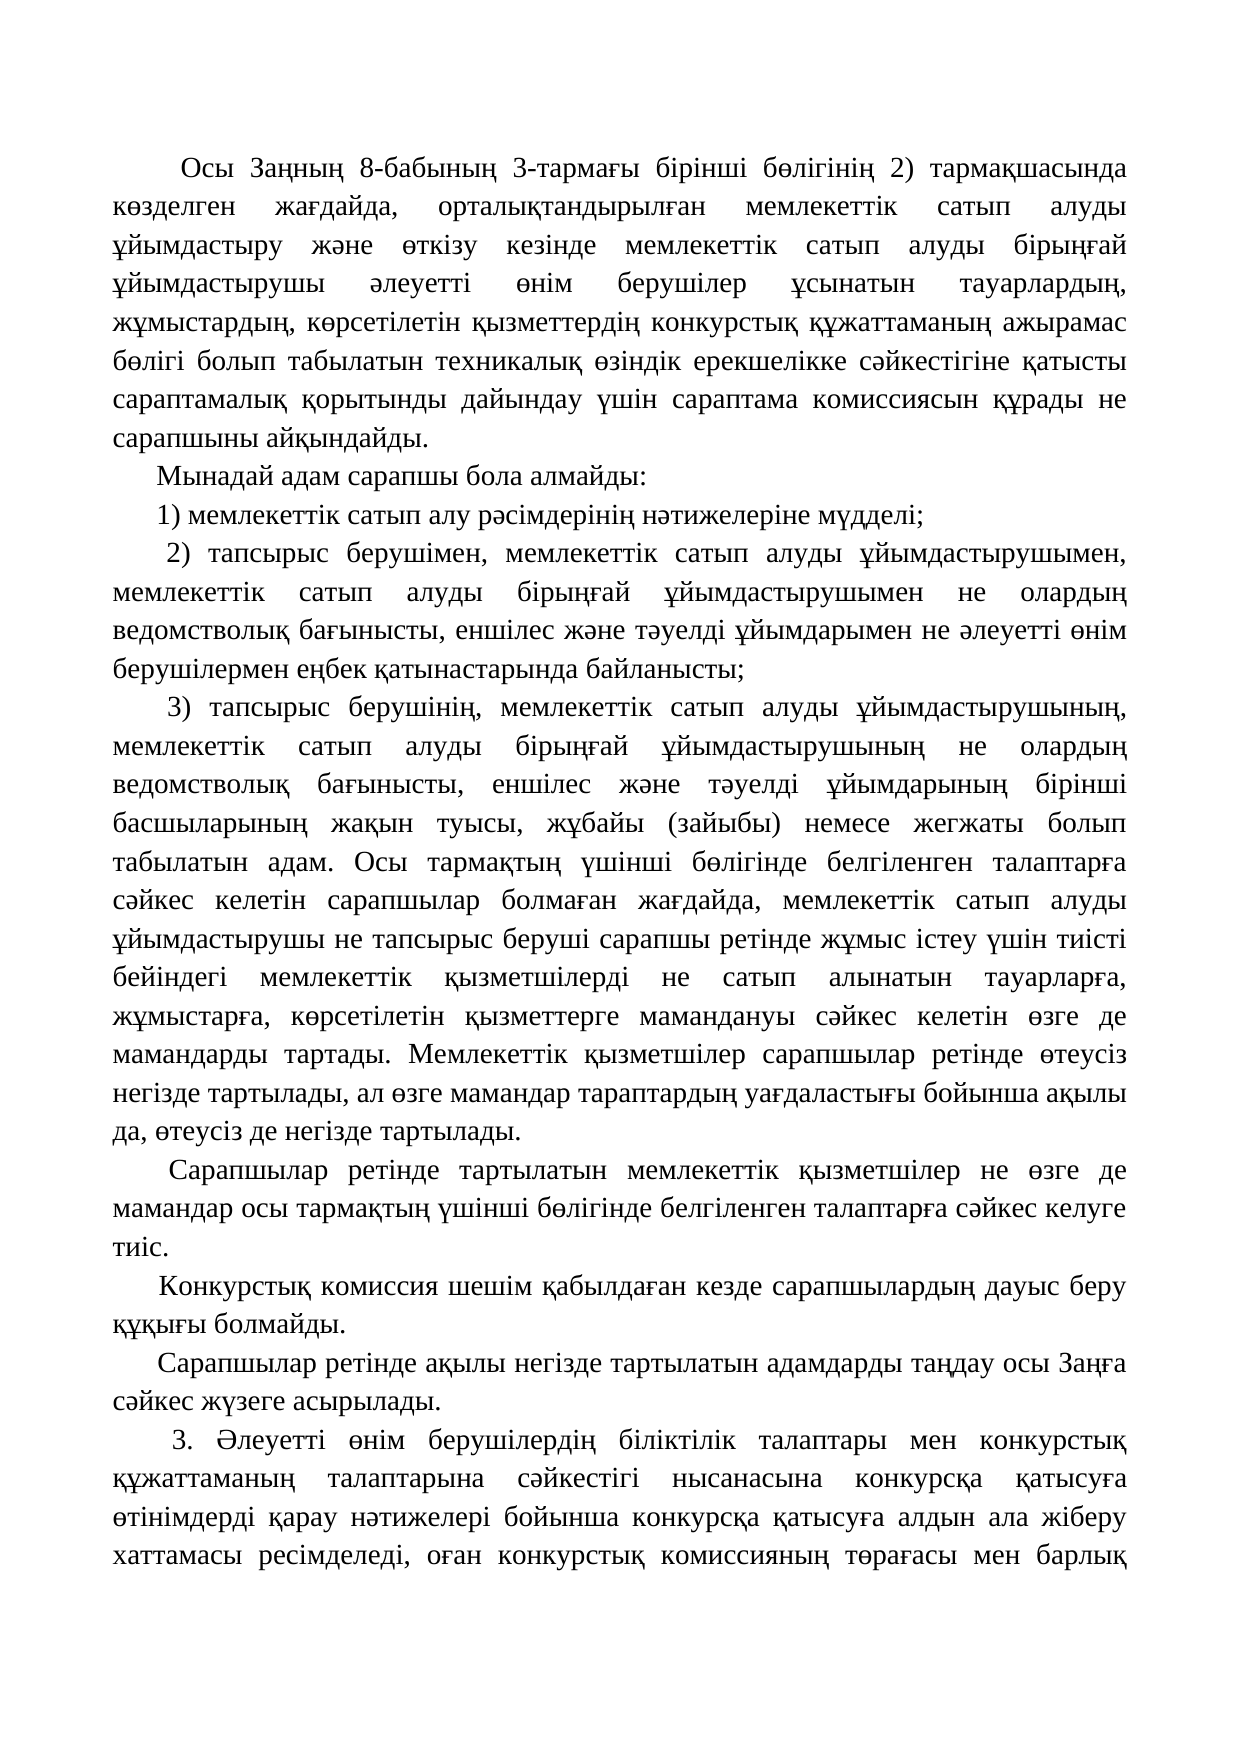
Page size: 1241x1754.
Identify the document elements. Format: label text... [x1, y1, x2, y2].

text 2) тапсырыс берушімен, мемлекеттік сатып алуды ұйымдастырушымен, мемлекеттік сатып алуды бірыңғай ұйымдастырушымен не олардың ведомстволық бағынысты, еншілес және тәуелді ұйымдарымен не әлеуетті өнім берушілермен еңбек қатынастарында байланысты; [112, 535, 1128, 684]
text 1) мемлекеттік сатып алу рәсімдерінің нәтижелеріне мүдделі; [112, 497, 1128, 530]
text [112, 1422, 1128, 1571]
text Мынадай адам сарапшы бола алмайды: [112, 458, 1128, 492]
text Сарапшылар ретінде тартылатын мемлекеттік қызметшілер не өзге де мамандар осы тармақтың үшінші бөлігінде белгіленген талаптарға сәйкес келуге тиіс. [112, 1152, 1128, 1263]
text Сарапшылар ретінде ақылы негізде тартылатын адамдарды таңдау осы Заңға сәйкес жүзеге асырылады. [112, 1345, 1128, 1417]
text Осы Заңның 8-бабының 3-тармағы бірінші бөлігінің 2) тармақшасында көзделген жағдайда, орталықтандырылған мемлекеттік сатып алуды ұйымдастыру және өткізу кезінде мемлекеттік сатып алуды бірыңғай ұйымдастырушы әлеуетті өнім берушілер ұсынатын тауарлардың, жұмыстардың, көрсетілетін қызметтердің конкурстық құжаттаманың ажырамас бөлігі болып табылатын техникалық өзіндік ерекшелікке сәйкестігіне қатысты сараптамалық қорытынды дайындау үшін сараптама комиссиясын құрады не сарапшыны айқындайды. [112, 150, 1128, 453]
text Конкурстық комиссия шешім қабылдаған кезде сарапшылардың дауыс беру құқығы болмайды. [112, 1268, 1128, 1340]
text 3) тапсырыс берушінің, мемлекеттік сатып алуды ұйымдастырушының, мемлекеттік сатып алуды бірыңғай ұйымдастырушының не олардың ведомстволық бағынысты, еншілес және тәуелді ұйымдарының бірінші басшыларының жақын туысы, жұбайы (зайыбы) немесе жегжаты болып табылатын адам. Осы тармақтың үшінші бөлігінде белгіленген талаптарға сәйкес келетін сарапшылар болмаған жағдайда, мемлекеттік сатып алуды ұйымдастырушы не тапсырыс беруші сарапшы ретінде жұмыс істеу үшін тиісті бейіндегі мемлекеттік қызметшілерді не сатып алынатын тауарларға, жұмыстарға, көрсетілетін қызметтерге мамандануы сәйкес келетін өзге де мамандарды тартады. Мемлекеттік қызметшілер сарапшылар ретінде өтеусіз негізде тартылады, ал өзге мамандар тараптардың уағдаластығы бойынша ақылы да, өтеусіз де негізде тартылады. [112, 689, 1128, 1147]
